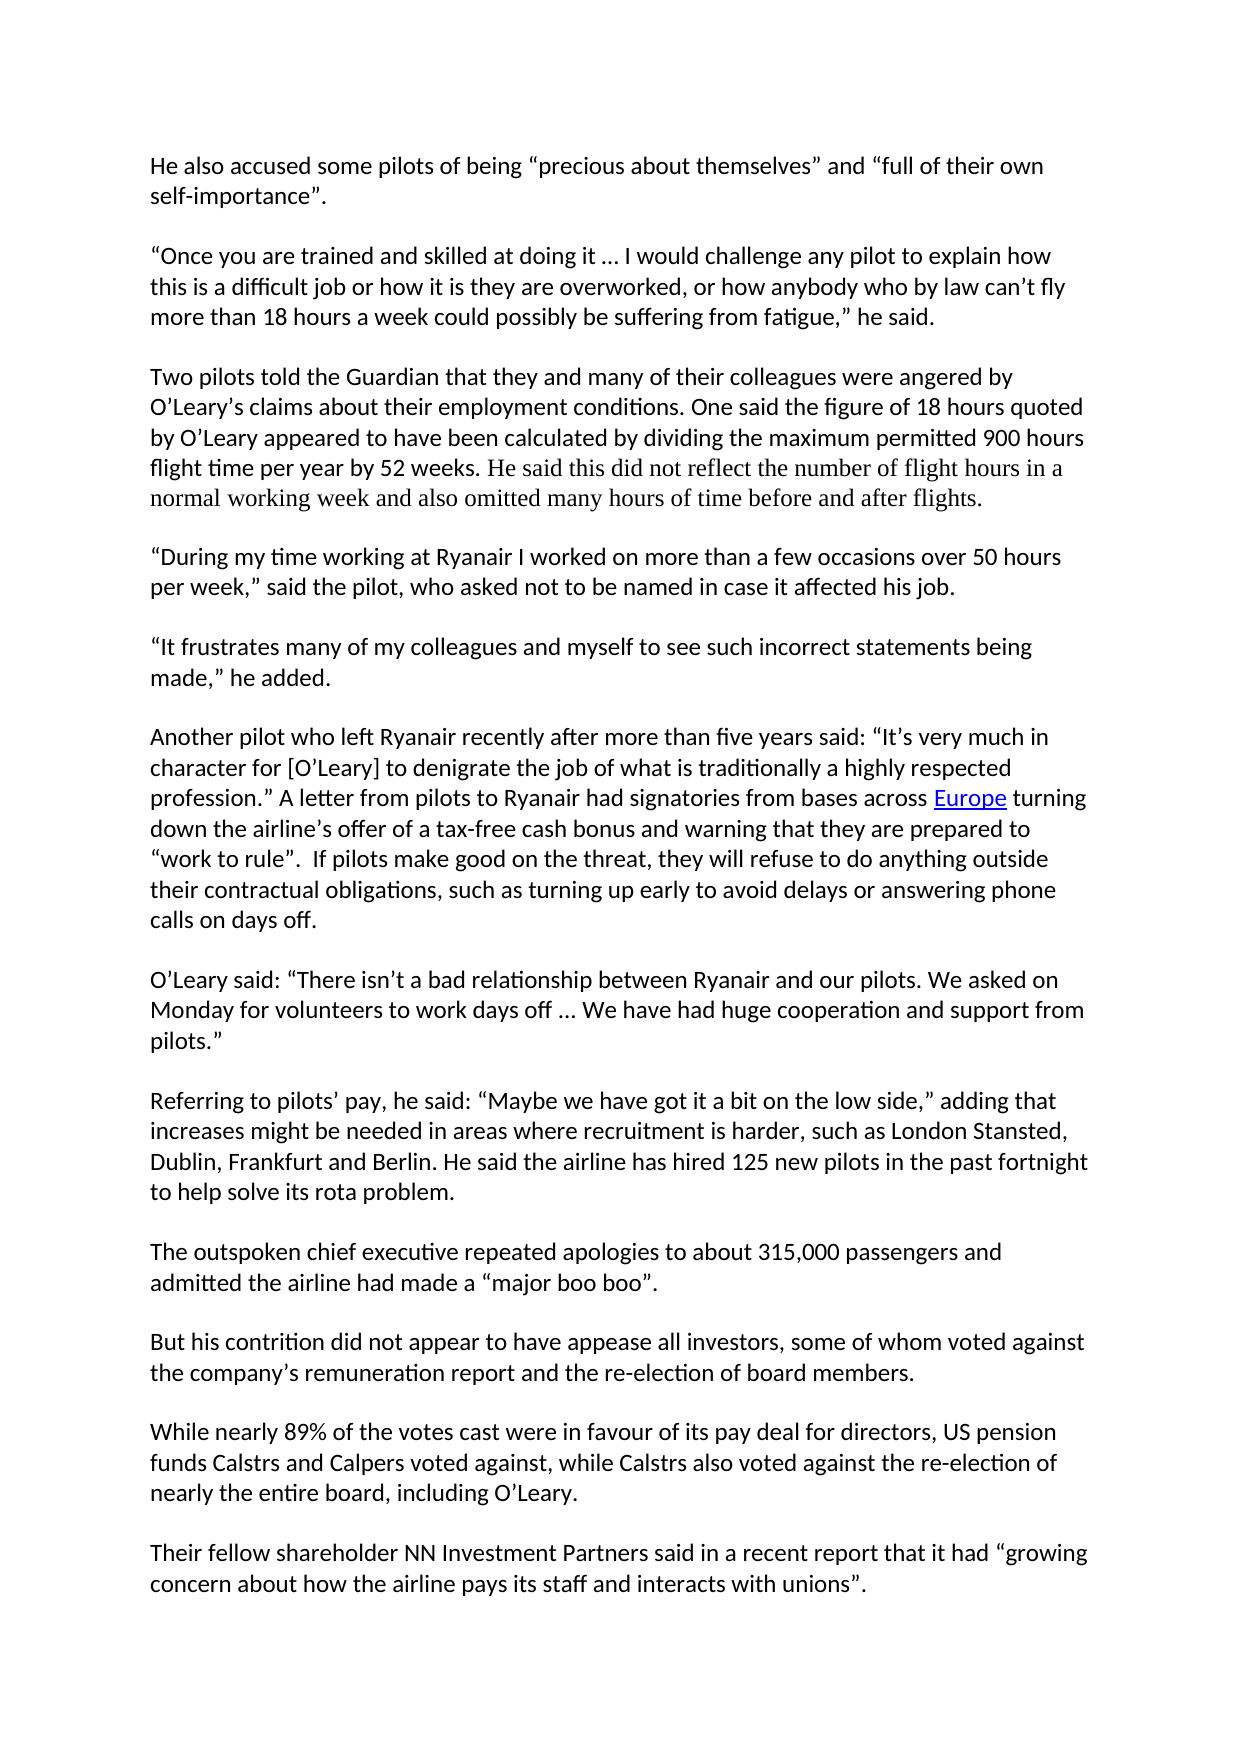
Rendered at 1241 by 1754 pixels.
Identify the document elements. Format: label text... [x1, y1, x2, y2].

text While nearly 89% of the votes cast were in favour of its pay deal for directors, US pension funds Calstrs and Calpers voted against, while Calstrs also voted against the re-election of nearly the entire board, including O’Leary. [150, 1417, 1090, 1508]
text Referring to pilots’ pay, he said: “Maybe we have got it a bit on the low side,” adding that increases might be needed in areas where recruitment is harder, such as London Stansted, Dublin, Frankfurt and Berlin. He said the airline has hired 125 new pilots in the past fortnight to help solve its rota problem. [150, 1085, 1090, 1207]
text Two pilots told the Guardian that they and many of their colleagues were angered by O’Leary’s claims about their employment conditions. One said the figure of 18 hours quoted by O’Leary appeared to have been calculated by dividing the maximum permitted 900 hours flight time per year by 52 weeks. He said this did not reflect the number of flight hours in a normal working week and also omitted many hours of time before and after flights. [150, 361, 1090, 512]
text “Once you are trained and skilled at doing it … I would challenge any pilot to explain how this is a difficult job or how it is they are overworked, or how anybody who by law can’t fly more than 18 hours a week could possibly be suffering from fatigue,” he said. [150, 240, 1090, 332]
text O’Leary said: “There isn’t a bad relationship between Ryanair and our pilots. We asked on Monday for volunteers to work days off ... We have had huge cooperation and support from pilots.” [150, 964, 1090, 1056]
text The outspoken chief executive repeated apologies to about 315,000 passengers and admitted the airline had made a “major boo boo”. [150, 1236, 1090, 1297]
text Their fellow shareholder NN Investment Partners said in a recent report that it had “growing concern about how the airline pays its staff and interacts with unions”. [150, 1537, 1090, 1598]
text “It frustrates many of my colleagues and myself to see such incorrect statements being made,” he added. [150, 631, 1090, 692]
text “During my time working at Ryanair I worked on more than a few occasions over 50 hours per week,” said the pilot, who asked not to be named in case it affected his job. [150, 541, 1090, 602]
text Another pilot who left Ryanair recently after more than five years said: “It’s very much in character for [O’Leary] to denigrate the job of what is traditionally a highly respected profession.” A letter from pilots to Ryanair had signatories from bases across Europe turning down the airline’s offer of a tax-free cash bonus and warning that they are prepared to “work to rule”. If pilots make good on the threat, they will refuse to do anything outside their contractual obligations, such as turning up early to avoid delays or answering phone calls on days off. [150, 721, 1090, 935]
text But his contrition did not appear to have appease all investors, some of whom voted against the company’s remuneration report and the re-election of board members. [150, 1326, 1090, 1387]
text He also accused some pilots of being “precious about themselves” and “full of their own self-importance”. [150, 150, 1090, 211]
